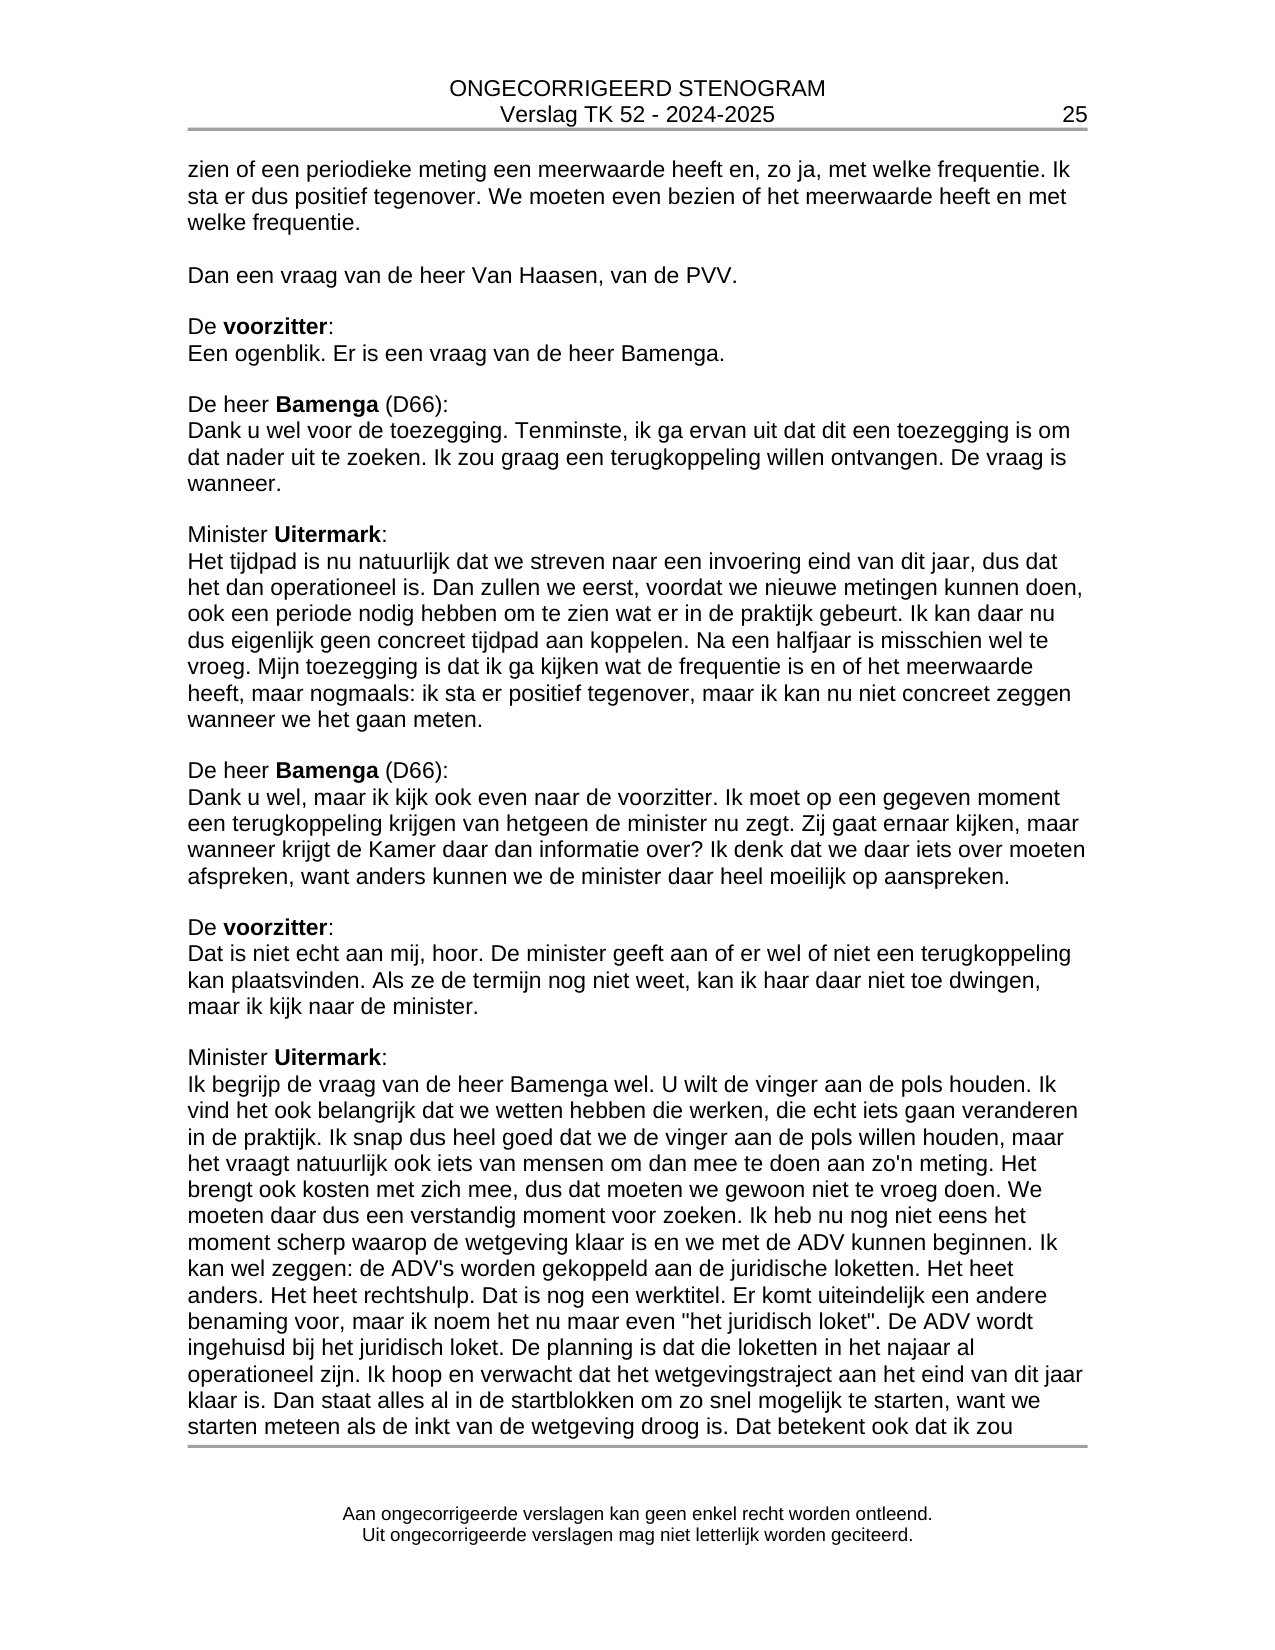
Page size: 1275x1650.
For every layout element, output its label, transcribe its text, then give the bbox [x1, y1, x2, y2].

text De voorzitter: Een ogenblik. Er is een vraag van de heer Bamenga. [187, 313, 1087, 366]
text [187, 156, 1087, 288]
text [187, 1044, 1087, 1440]
text Minister Uitermark: Het tijdpad is nu natuurlijk dat we streven naar een invoering eind van dit jaar, dus dat het dan operationeel is. Dan zullen we eerst, voordat we nieuwe metingen kunnen doen, ook een periode nodig hebben om te zien wat er in de praktijk gebeurt. Ik kan daar nu dus eigenlijk geen concreet tijdpad aan koppelen. Na een halfjaar is misschien wel te vroeg. Mijn toezegging is dat ik ga kijken wat de frequentie is en of het meerwaarde heeft, maar nogmaals: ik sta er positief tegenover, maar ik kan nu niet concreet zeggen wanneer we het gaan meten. [187, 521, 1087, 732]
text De heer Bamenga (D66): Dank u wel voor de toezegging. Tenminste, ik ga ervan uit dat dit een toezegging is om dat nader uit te zoeken. Ik zou graag een terugkoppeling willen ontvangen. De vraag is wanneer. [187, 391, 1087, 496]
text De voorzitter: Dat is niet echt aan mij, hoor. De minister geeft aan of er wel of niet een terugkoppeling kan plaatsvinden. Als ze de termijn nog niet weet, kan ik haar daar niet toe dwingen, maar ik kijk naar de minister. [187, 914, 1087, 1019]
text De heer Bamenga (D66): Dank u wel, maar ik kijk ook even naar de voorzitter. Ik moet op een gegeven moment een terugkoppeling krijgen van hetgeen de minister nu zegt. Zij gaat ernaar kijken, maar wanneer krijgt de Kamer daar dan informatie over? Ik denk dat we daar iets over moeten afspreken, want anders kunnen we de minister daar heel moeilijk op aanspreken. [187, 757, 1087, 889]
